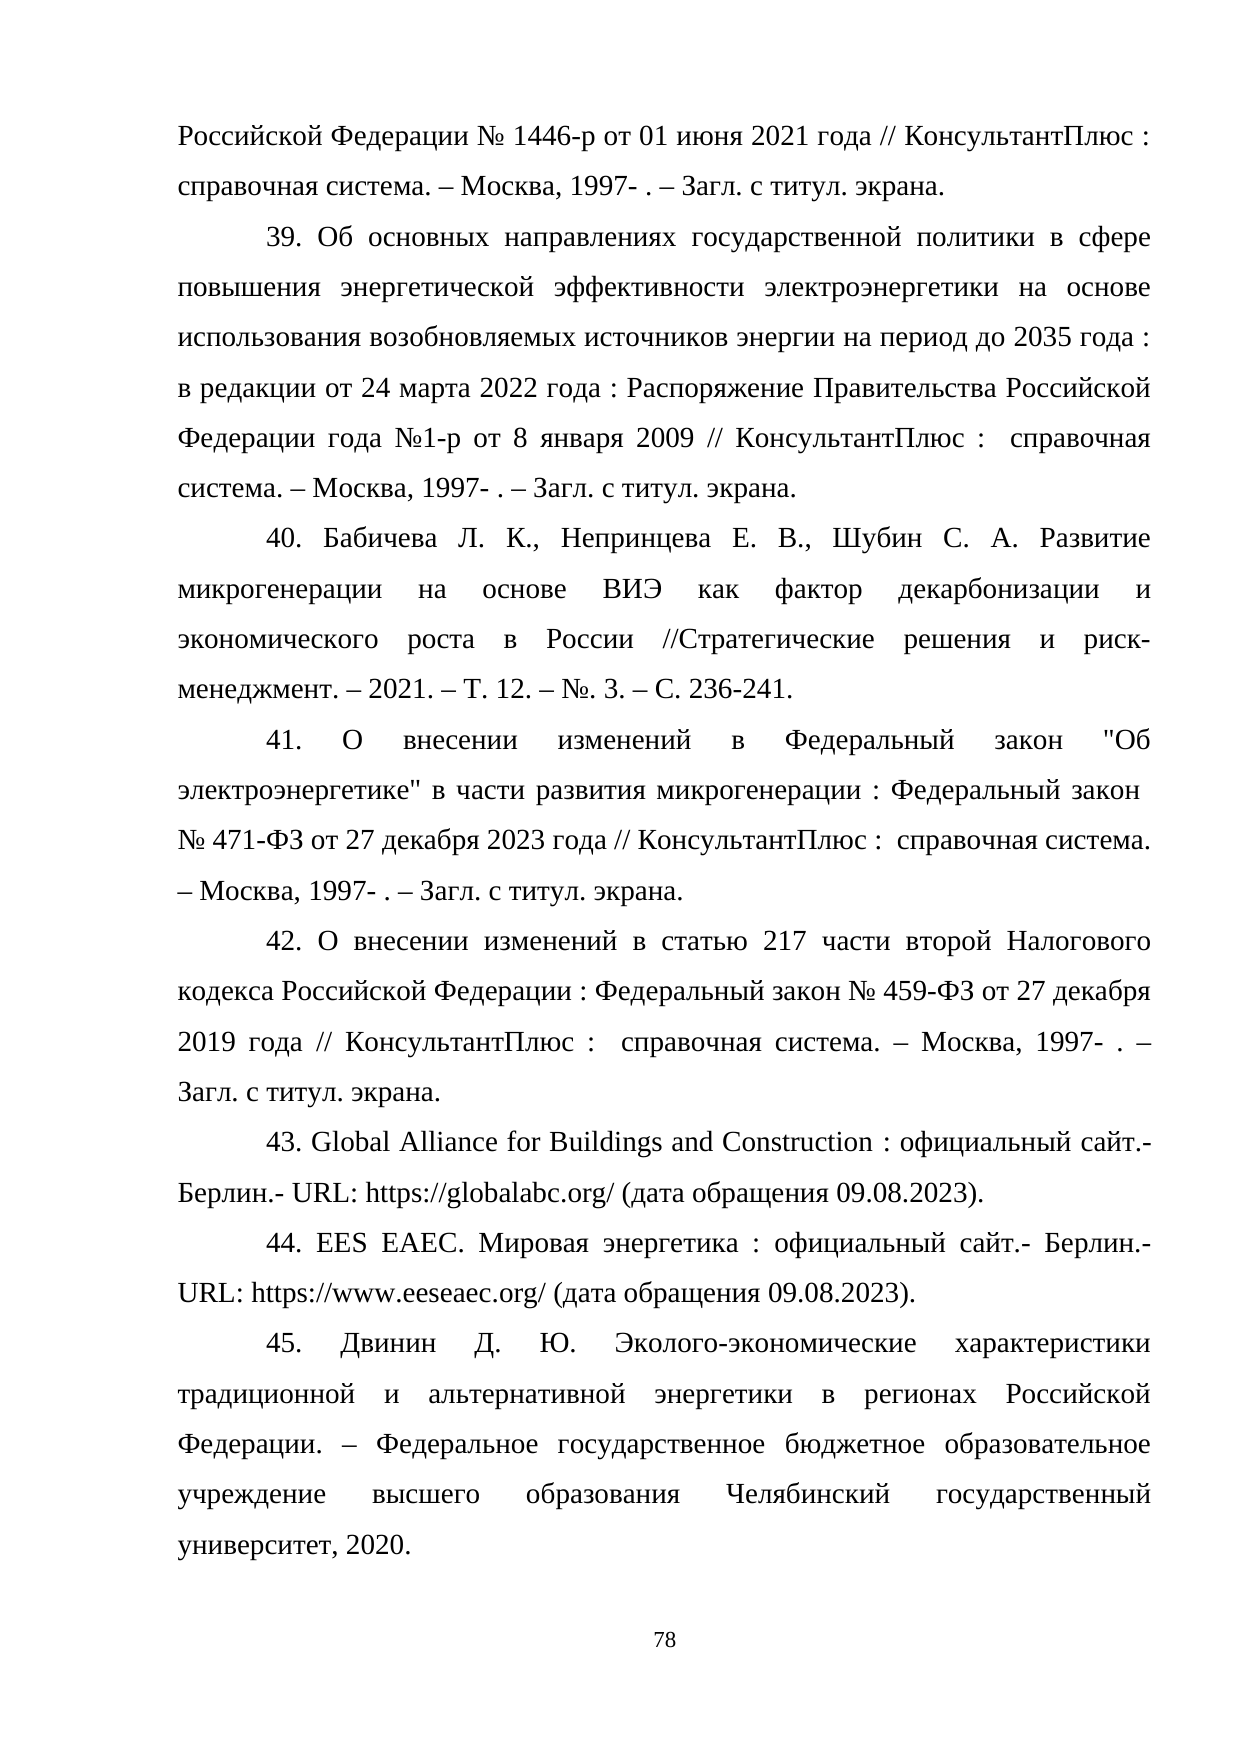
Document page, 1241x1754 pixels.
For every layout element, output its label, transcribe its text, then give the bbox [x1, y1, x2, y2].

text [177, 118, 1152, 202]
text 43. Global Alliance for Buildings and Construction : официальный сайт.- Берлин.- URL: https://globalabc.org/ (дата обращения 09.08.2023). [177, 1124, 1152, 1208]
text 40. Бабичева Л. К., Непринцева Е. В., Шубин С. А. Развитие микрогенерации на основе ВИЭ как фактор декарбонизации и экономического роста в России //Стратегические решения и риск-менеджмент. – 2021. – Т. 12. – №. 3. – С. 236-241. [177, 521, 1152, 705]
text 42. О внесении изменений в статью 217 части второй Налогового кодекса Российской Федерации : Федеральный закон № 459-ФЗ от 27 декабря 2019 года // КонсультантПлюс : справочная система. – Москва, 1997- . – Загл. с титул. экрана. [177, 923, 1152, 1108]
text 45. Двинин Д. Ю. Эколого-экономические характеристики традиционной и альтернативной энергетики в регионах Российской Федерации. – Федеральное государственное бюджетное образовательное учреждение высшего образования Челябинский государственный университет, 2020. [177, 1326, 1152, 1560]
text 39. Об основных направлениях государственной политики в сфере повышения энергетической эффективности электроэнергетики на основе использования возобновляемых источников энергии на период до 2035 года : в редакции от 24 марта 2022 года : Распоряжение Правительства Российской Федерации года №1-р от 8 января 2009 // КонсультантПлюс : справочная система. – Москва, 1997- . – Загл. с титул. экрана. [177, 219, 1152, 504]
text 41. О внесении изменений в Федеральный закон "Об электроэнергетике" в части развития микрогенерации : Федеральный закон № 471-ФЗ от 27 декабря 2023 года // КонсультантПлюс : справочная система. – Москва, 1997- . – Загл. с титул. экрана. [177, 722, 1152, 906]
text 44. EES EAEC. Мировая энергетика : официальный сайт.- Берлин.- URL: https://www.eeseaec.org/ (дата обращения 09.08.2023). [177, 1225, 1152, 1309]
